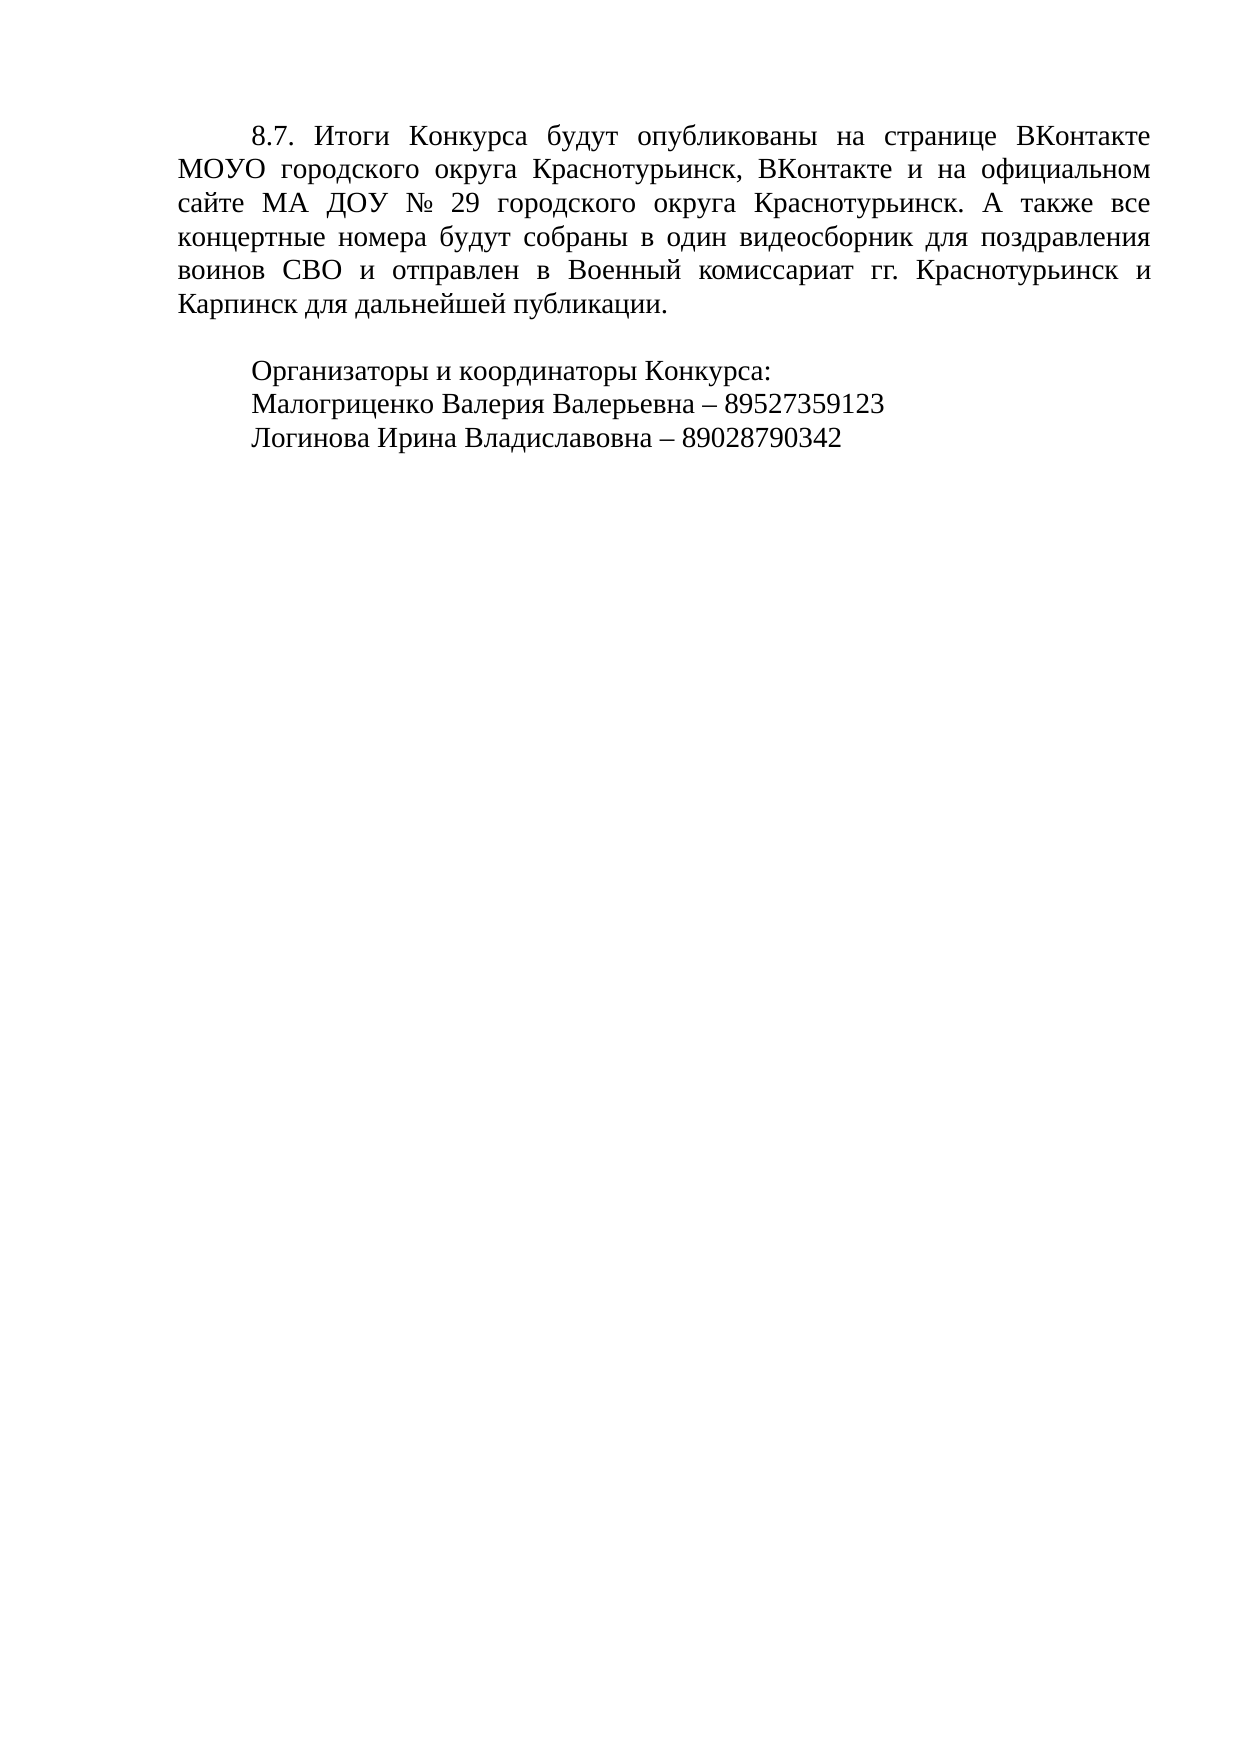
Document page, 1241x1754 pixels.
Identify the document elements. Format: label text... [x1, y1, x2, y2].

text Организаторы и координаторы Конкурса: [177, 353, 1152, 386]
text 8.7. Итоги Конкурса будут опубликованы на странице ВКонтакте МОУО городского округа Краснотурьинск, ВКонтакте и на официальном сайте МА ДОУ № 29 городского округа Краснотурьинск. А также все концертные номера будут собраны в один видеосборник для поздравления воинов СВО и отправлен в Военный комиссариат гг. Краснотурьинск и Карпинск для дальнейшей публикации. [177, 118, 1152, 319]
text Логинова Ирина Владиславовна – 89028790342 [177, 420, 1152, 453]
text Малогриценко Валерия Валерьевна – 89527359123 [177, 386, 1152, 420]
